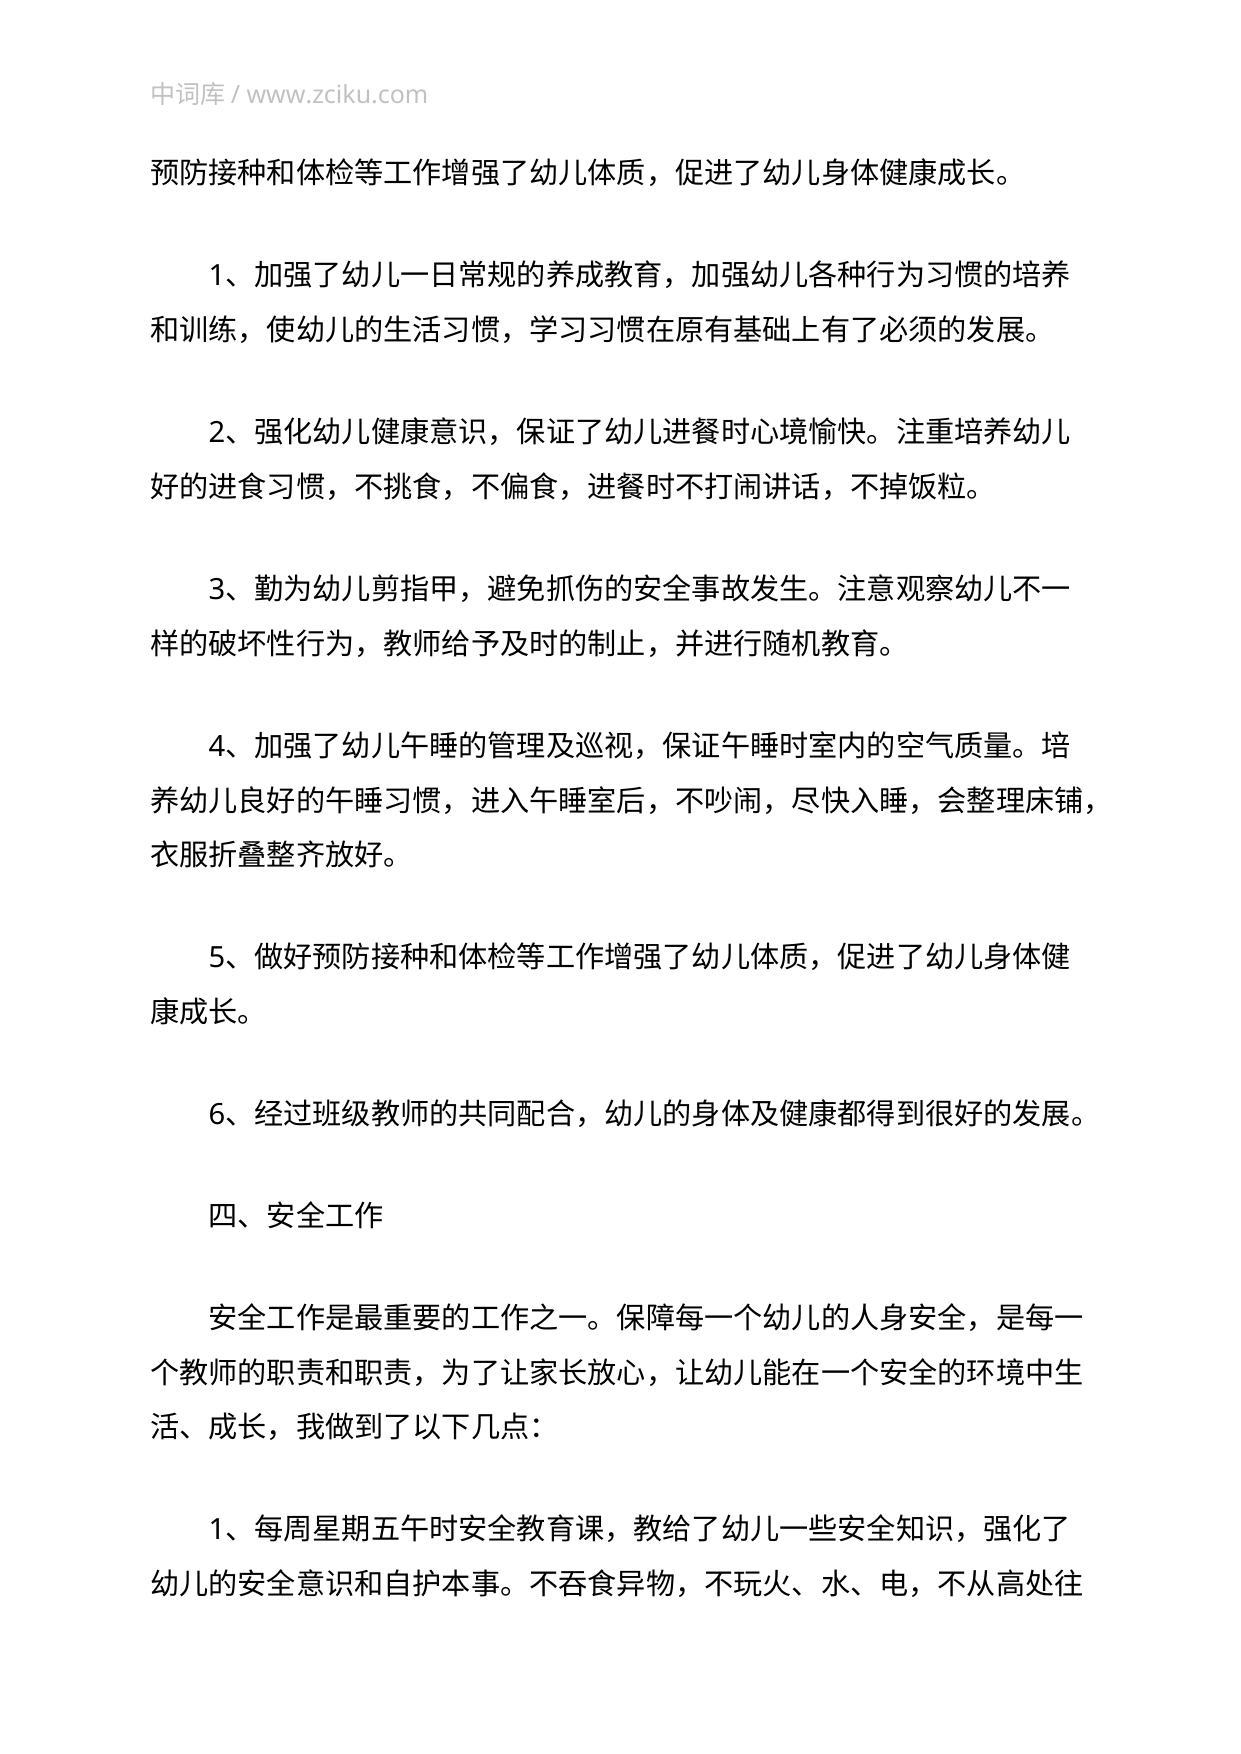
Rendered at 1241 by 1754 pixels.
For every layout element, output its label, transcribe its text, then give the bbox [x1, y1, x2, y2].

text 6、经过班级教师的共同配合，幼儿的身体及健康都得到很好的发展。 [150, 1091, 1090, 1133]
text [150, 1506, 1090, 1603]
text 5、做好预防接种和体检等工作增强了幼儿体质，促进了幼儿身体健康成长。 [150, 934, 1090, 1031]
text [150, 150, 1090, 192]
text 1、加强了幼儿一日常规的养成教育，加强幼儿各种行为习惯的培养和训练，使幼儿的生活习惯，学习习惯在原有基础上有了必须的发展。 [150, 252, 1090, 349]
text 3、勤为幼儿剪指甲，避免抓伤的安全事故发生。注意观察幼儿不一样的破坏性行为，教师给予及时的制止，并进行随机教育。 [150, 565, 1090, 663]
text 2、强化幼儿健康意识，保证了幼儿进餐时心境愉快。注重培养幼儿好的进食习惯，不挑食，不偏食，进餐时不打闹讲话，不掉饭粒。 [150, 408, 1090, 506]
text 安全工作是最重要的工作之一。保障每一个幼儿的人身安全，是每一个教师的职责和职责，为了让家长放心，让幼儿能在一个安全的环境中生活、成长，我做到了以下几点： [150, 1294, 1090, 1446]
text 四、安全工作 [150, 1192, 1090, 1235]
text 4、加强了幼儿午睡的管理及巡视，保证午睡时室内的空气质量。培养幼儿良好的午睡习惯，进入午睡室后，不吵闹，尽快入睡，会整理床铺，衣服折叠整齐放好。 [150, 722, 1090, 874]
